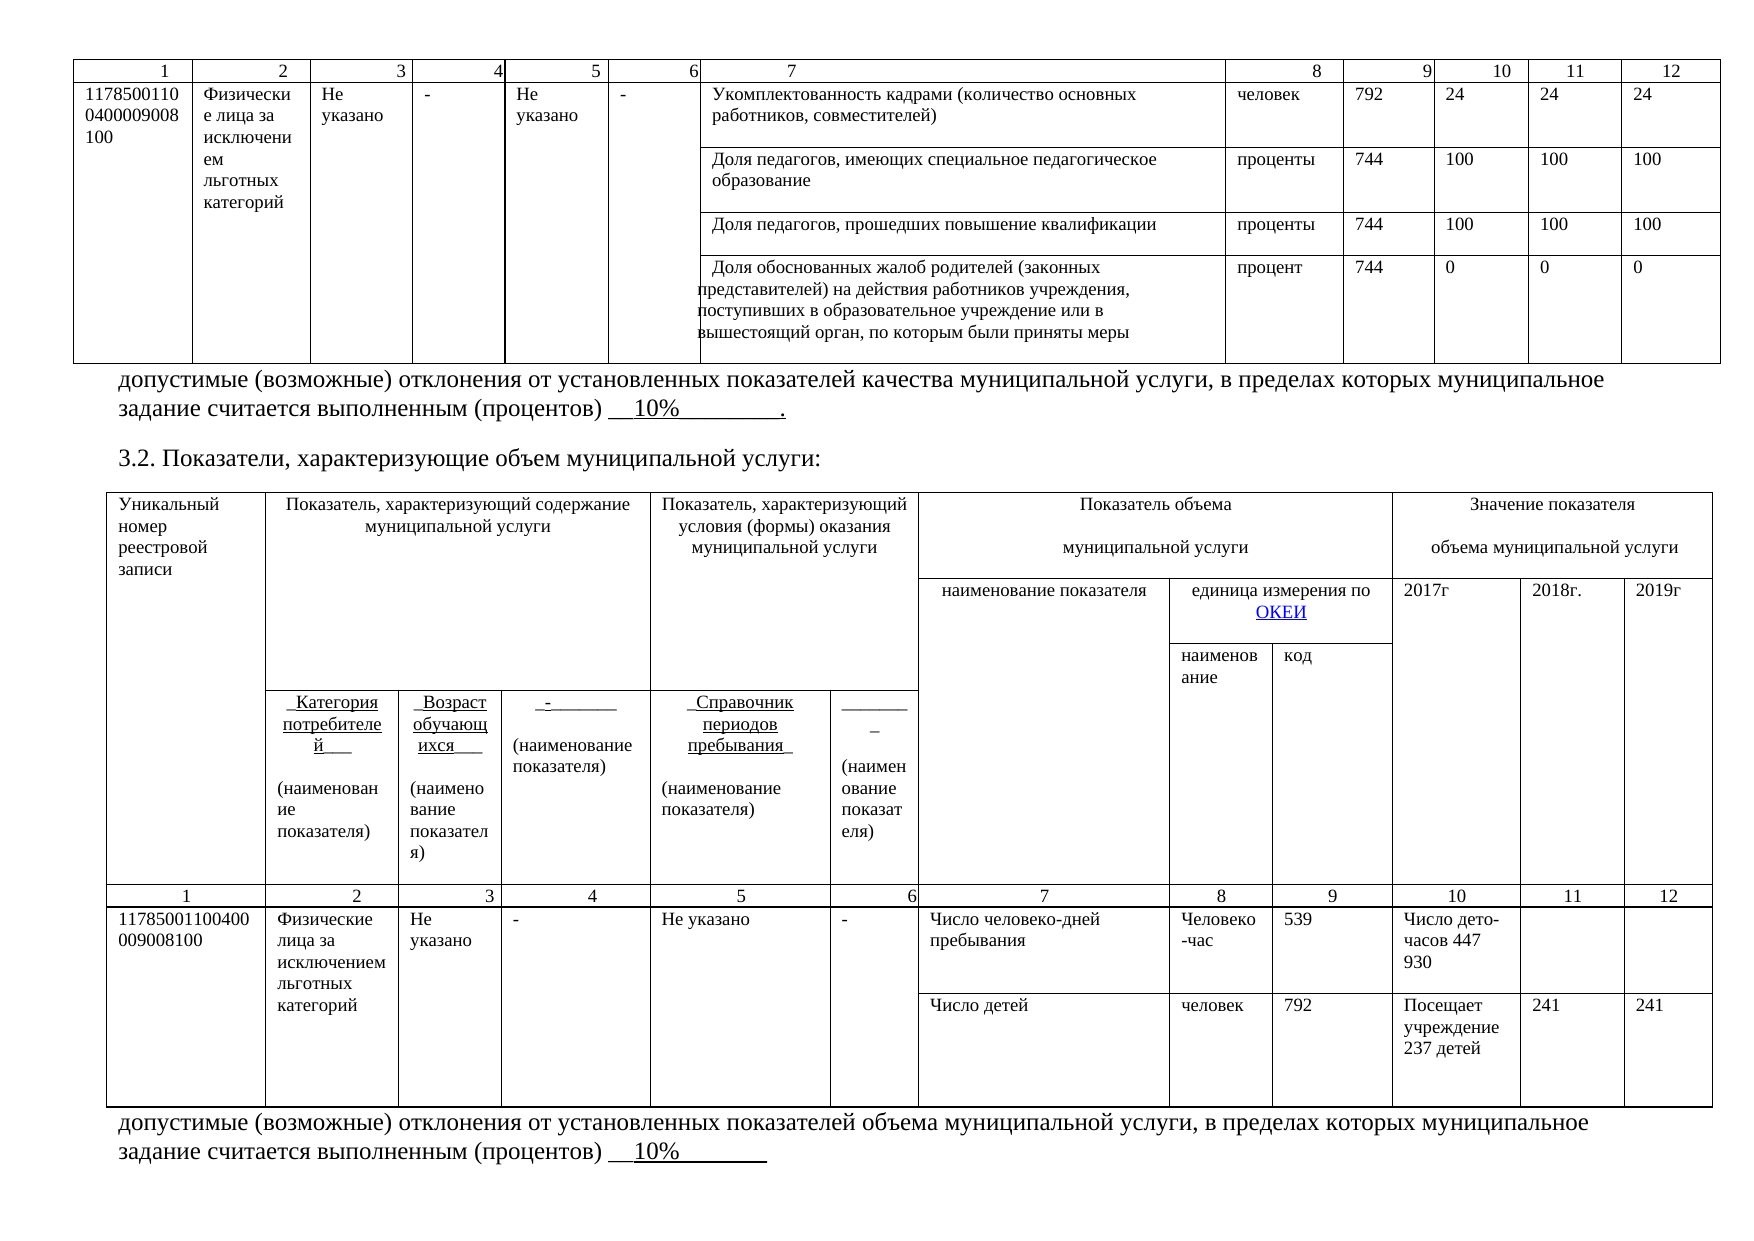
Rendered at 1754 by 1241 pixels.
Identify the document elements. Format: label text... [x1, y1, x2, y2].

text допустимые (возможные) отклонения от установленных показателей качества муниципальной услуги, в пределах которых муниципальное задание считается выполненным (процентов) __10%________. [118, 364, 1636, 422]
table_cell - [609, 83, 700, 363]
table_cell 7 [701, 60, 1225, 82]
table_cell 4 [502, 885, 650, 906]
table_cell - [831, 908, 918, 1106]
table_cell 744 [1344, 148, 1434, 212]
table_cell 0 [1529, 256, 1621, 363]
table_cell Число детей [919, 994, 1169, 1106]
table_cell 4 [413, 60, 504, 82]
text допустимые (возможные) отклонения от установленных показателей объема муниципальной услуги, в пределах которых муниципальное задание считается выполненным (процентов) __10%_______ [118, 1108, 1636, 1165]
table_cell 539 [1273, 908, 1392, 993]
table_cell Не указано [506, 83, 608, 363]
table_cell человек [1170, 994, 1272, 1106]
table_cell 100 [1435, 213, 1528, 255]
table_cell Доля обоснованных жалоб родителей (законных представителей) на действия работников учреждения, поступивших в образовательное учреждение или в вышестоящий орган, по которым были приняты меры [701, 256, 1225, 363]
table_cell 3 [399, 885, 501, 906]
table_cell Не указано [651, 908, 830, 1106]
table_cell 2018г. [1521, 579, 1624, 884]
table_cell 12 [1625, 885, 1712, 906]
table_cell 241 [1521, 994, 1624, 1106]
table_cell 100 [1529, 213, 1621, 255]
table_cell проценты [1226, 148, 1343, 212]
table_cell 100 [1435, 148, 1528, 212]
table_cell Доля педагогов, прошедших повышение квалификации [701, 213, 1225, 255]
table_cell - [413, 83, 504, 363]
table_cell 1 [107, 885, 265, 906]
table_cell 2 [266, 885, 398, 906]
table_cell _Справочник периодов пребывания_ (наименование показателя) [651, 691, 830, 884]
table_cell Укомплектованность кадрами (количество основных работников, совместителей) [701, 83, 1225, 147]
table_cell 24 [1622, 83, 1720, 147]
table_header Показатель объема муниципальной услуги [919, 493, 1392, 578]
table_cell _Категория потребителей___ (наименование показателя) [266, 691, 398, 884]
table_cell Посещает учреждение 237 детей [1393, 994, 1520, 1106]
table_cell Не указано [399, 908, 501, 1106]
table_cell Физические лица за исключением льготных категорий [193, 83, 310, 363]
table_cell наименование [1170, 644, 1272, 884]
table_cell 11 [1521, 885, 1624, 906]
table_cell код [1273, 644, 1392, 884]
table_cell - [502, 908, 650, 1106]
table_cell 6 [609, 60, 700, 82]
table_cell 9 [1344, 60, 1434, 82]
text 3.2. Показатели, характеризующие объем муниципальной услуги: [118, 443, 1636, 471]
table_cell 0 [1622, 256, 1720, 363]
table_cell проценты [1226, 213, 1343, 255]
table_cell единица измерения по ОКЕИ [1170, 579, 1392, 643]
table_cell _Возраст обучающихся___ (наименование показателя) [399, 691, 501, 884]
table_cell 10 [1393, 885, 1520, 906]
table_cell 10 [1435, 60, 1528, 82]
table_cell 2017г [1393, 579, 1520, 884]
table_cell Число человеко-дней пребывания [919, 908, 1169, 993]
table_cell 6 [831, 885, 918, 906]
table_cell 100 [1622, 213, 1720, 255]
table_cell 744 [1344, 256, 1434, 363]
table_cell человек [1226, 83, 1343, 147]
table_header Показатель, характеризующий условия (формы) оказания муниципальной услуги [651, 493, 918, 690]
table_cell [1625, 908, 1712, 993]
table_header Показатель, характеризующий содержание муниципальной услуги [266, 493, 650, 690]
table_cell Число дето-часов 447 930 [1393, 908, 1520, 993]
table_cell 744 [1344, 213, 1434, 255]
table_cell 100 [1622, 148, 1720, 212]
table_cell 0 [1435, 256, 1528, 363]
table_cell 2 [193, 60, 310, 82]
table_cell 792 [1273, 994, 1392, 1106]
table_cell 241 [1625, 994, 1712, 1106]
table_cell 8 [1226, 60, 1343, 82]
table_cell 3 [311, 60, 412, 82]
table_cell 12 [1622, 60, 1720, 82]
table_cell 100 [1529, 148, 1621, 212]
table_cell ________ (наименование показателя) [831, 691, 918, 884]
table_cell 9 [1273, 885, 1392, 906]
table_cell 24 [1529, 83, 1621, 147]
table_cell Человеко-час [1170, 908, 1272, 993]
table_cell Не указано [311, 83, 412, 363]
table_cell 2019г [1625, 579, 1712, 884]
table_cell 7 [919, 885, 1169, 906]
table_cell 792 [1344, 83, 1434, 147]
table_cell 24 [1435, 83, 1528, 147]
table_header Значение показателя объема муниципальной услуги [1393, 493, 1712, 578]
table_cell наименование показателя [919, 579, 1169, 884]
table_cell 11785001100400009008100 [74, 83, 192, 363]
table_cell Физические лица за исключением льготных категорий [266, 908, 398, 1106]
table_cell Доля педагогов, имеющих специальное педагогическое образование [701, 148, 1225, 212]
table_cell [1521, 908, 1624, 993]
table_cell 1 [74, 60, 192, 82]
table_cell 8 [1170, 885, 1272, 906]
table_cell 11785001100400009008100 [107, 908, 265, 1106]
table_cell 5 [651, 885, 830, 906]
table_cell 11 [1529, 60, 1621, 82]
table_cell 5 [506, 60, 608, 82]
table_cell процент [1226, 256, 1343, 363]
table_header Уникальный номер реестровой записи [107, 493, 265, 884]
table_cell _-_______ (наименование показателя) [502, 691, 650, 884]
